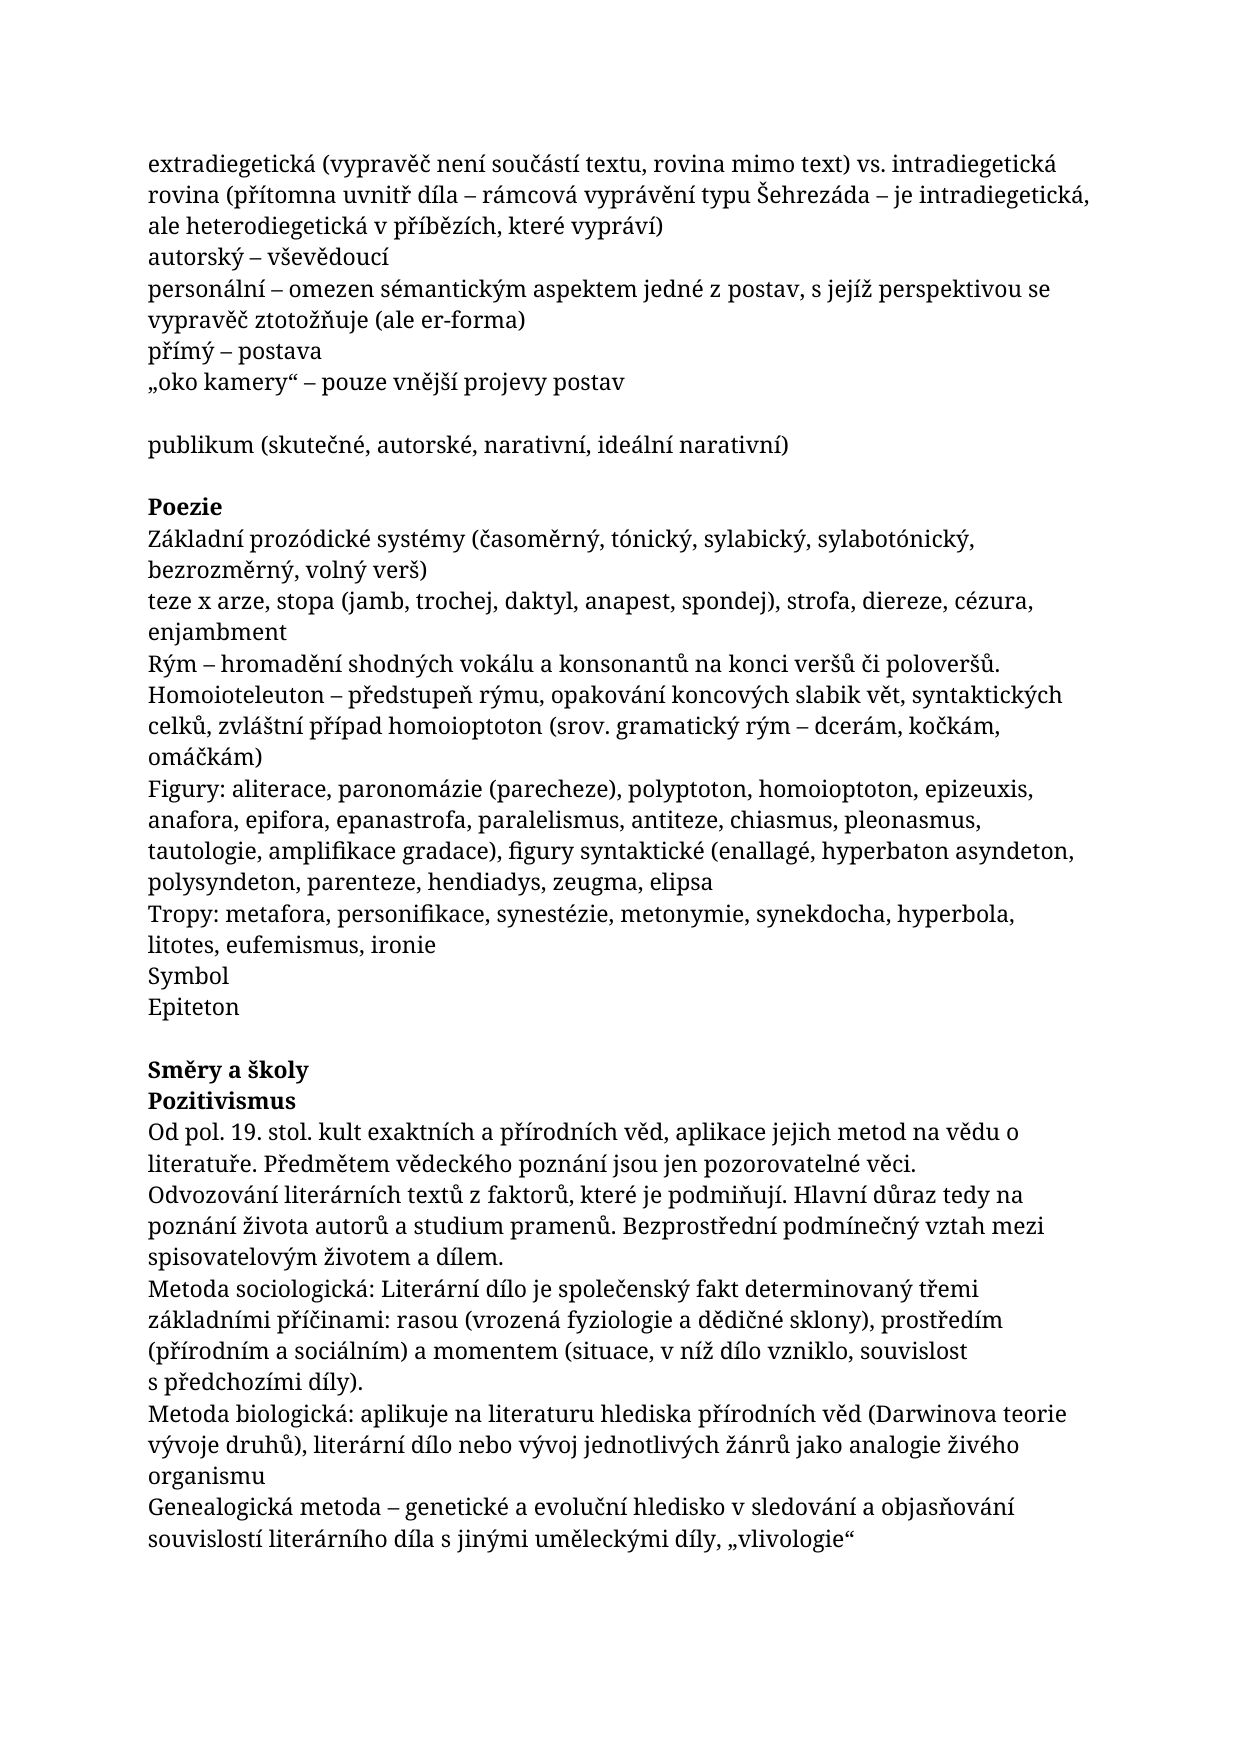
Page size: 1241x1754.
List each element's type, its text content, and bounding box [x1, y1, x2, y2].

text Tropy: metafora, personifikace, synestézie, metonymie, synekdocha, hyperbola, litotes, eufemismus, ironie [148, 898, 1093, 960]
text přímý – postava [148, 335, 1093, 366]
text Metoda biologická: aplikuje na literaturu hlediska přírodních věd (Darwinova teorie vývoje druhů), literární dílo nebo vývoj jednotlivých žánrů jako analogie živého organismu [148, 1398, 1093, 1491]
text personální – omezen sémantickým aspektem jedné z postav, s jejíž perspektivou se vypravěč ztotožňuje (ale er-forma) [148, 273, 1093, 335]
text Směry a školy [148, 1054, 1093, 1085]
text Od pol. 19. stol. kult exaktních a přírodních věd, aplikace jejich metod na vědu o literatuře. Předmětem vědeckého poznání jsou jen pozorovatelné věci. [148, 1116, 1093, 1179]
text Pozitivismus [148, 1085, 1093, 1116]
text publikum (skutečné, autorské, narativní, ideální narativní) [148, 429, 1093, 460]
text Metoda sociologická: Literární dílo je společenský fakt determinovaný třemi základními příčinami: rasou (vrozená fyziologie a dědičné sklony), prostředím (přírodním a sociálním) a momentem (situace, v níž dílo vzniklo, souvislost s předchozími díly). [148, 1273, 1093, 1398]
text Odvozování literárních textů z faktorů, které je podmiňují. Hlavní důraz tedy na poznání života autorů a studium pramenů. Bezprostřední podmínečný vztah mezi spisovatelovým životem a dílem. [148, 1179, 1093, 1273]
text Figury: aliterace, paronomázie (parecheze), polyptoton, homoioptoton, epizeuxis, anafora, epifora, epanastrofa, paralelismus, antiteze, chiasmus, pleonasmus, tautologie, amplifikace gradace), figury syntaktické (enallagé, hyperbaton asyndeton, polysyndeton, parenteze, hendiadys, zeugma, elipsa [148, 773, 1093, 898]
text Základní prozódické systémy (časoměrný, tónický, sylabický, sylabotónický, bezrozměrný, volný verš) [148, 523, 1093, 585]
text Genealogická metoda – genetické a evoluční hledisko v sledování a objasňování souvislostí literárního díla s jinými uměleckými díly, „vlivologie“ [148, 1491, 1093, 1554]
text Rým – hromadění shodných vokálu a konsonantů na konci veršů či poloveršů. [148, 648, 1093, 679]
text Homoioteleuton – předstupeň rýmu, opakování koncových slabik vět, syntaktických celků, zvláštní případ homoioptoton (srov. gramatický rým – dcerám, kočkám, omáčkám) [148, 679, 1093, 773]
text extradiegetická (vypravěč není součástí textu, rovina mimo text) vs. intradiegetická rovina (přítomna uvnitř díla – rámcová vyprávění typu Šehrezáda – je intradiegetická, ale heterodiegetická v příbězích, které vypráví) [148, 148, 1093, 241]
text Poezie [148, 491, 1093, 523]
text teze x arze, stopa (jamb, trochej, daktyl, anapest, spondej), strofa, diereze, cézura, enjambment [148, 585, 1093, 648]
text autorský – vševědoucí [148, 241, 1093, 273]
text Symbol [148, 960, 1093, 991]
text „oko kamery“ – pouze vnější projevy postav [148, 366, 1093, 398]
text Epiteton [148, 991, 1093, 1023]
